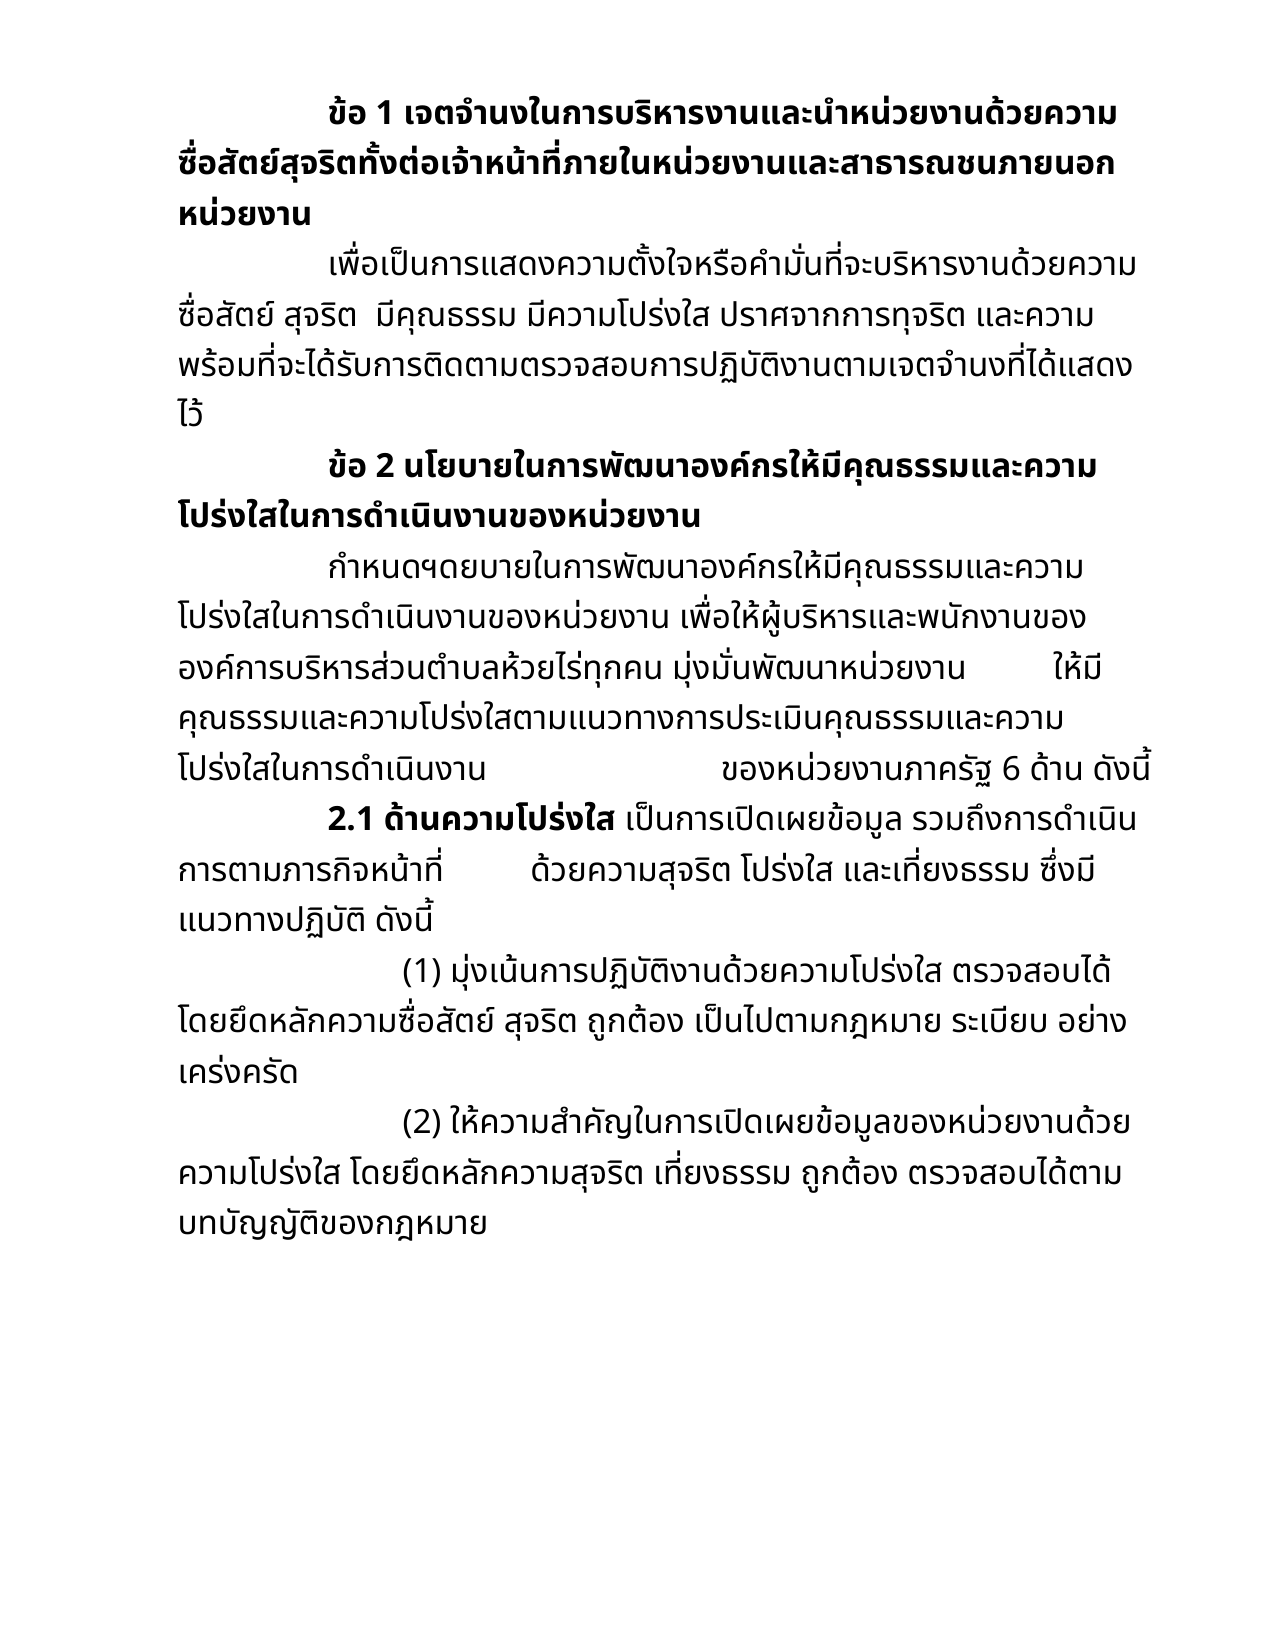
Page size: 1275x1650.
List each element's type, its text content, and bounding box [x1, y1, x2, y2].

text 2.1 ด้านความโปร่งใส เป็นการเปิดเผยข้อมูล รวมถึงการดำเนินการตามภารกิจหน้าที่ ด้วยความสุจริต โปร่งใส และเที่ยงธรรม ซึ่งมีแนวทางปฏิบัติ ดังนี้ [177, 795, 1157, 947]
text (1) มุ่งเน้นการปฏิบัติงานด้วยความโปร่งใส ตรวจสอบได้ โดยยึดหลักความซื่อสัตย์ สุจริต ถูกต้อง เป็นไปตามกฎหมาย ระเบียบ อย่างเคร่งครัด [177, 947, 1157, 1098]
text (2) ให้ความสำคัญในการเปิดเผยข้อมูลของหน่วยงานด้วยความโปร่งใส โดยยึดหลักความสุจริต เที่ยงธรรม ถูกต้อง ตรวจสอบได้ตามบทบัญญัติของกฎหมาย [177, 1098, 1157, 1249]
text ข้อ 2 นโยบายในการพัฒนาองค์กรให้มีคุณธรรมและความโปร่งใสในการดำเนินงานของหน่วยงาน [177, 442, 1157, 543]
text ข้อ 1 เจตจำนงในการบริหารงานและนำหน่วยงานด้วยความซื่อสัตย์สุจริตทั้งต่อเจ้าหน้าที่ภายในหน่วยงานและสาธารณชนภายนอกหน่วยงาน [177, 89, 1157, 240]
text กำหนดฯดยบายในการพัฒนาองค์กรให้มีคุณธรรมและความโปร่งใสในการดำเนินงานของหน่วยงาน เพื่อให้ผู้บริหารและพนักงานขององค์การบริหารส่วนตำบลห้วยไร่ทุกคน มุ่งมั่นพัฒนาหน่วยงาน ให้มีคุณธรรมและความโปร่งใสตามแนวทางการประเมินคุณธรรมและความโปร่งใสในการดำเนินงาน ของหน่วยงานภาครัฐ 6 ด้าน ดังนี้ [177, 543, 1157, 795]
text เพื่อเป็นการแสดงความตั้งใจหรือคำมั่นที่จะบริหารงานด้วยความซื่อสัตย์ สุจริต มีคุณธรรม มีความโปร่งใส ปราศจากการทุจริต และความพร้อมที่จะได้รับการติดตามตรวจสอบการปฏิบัติงานตามเจตจำนงที่ได้แสดงไว้ [177, 240, 1157, 442]
